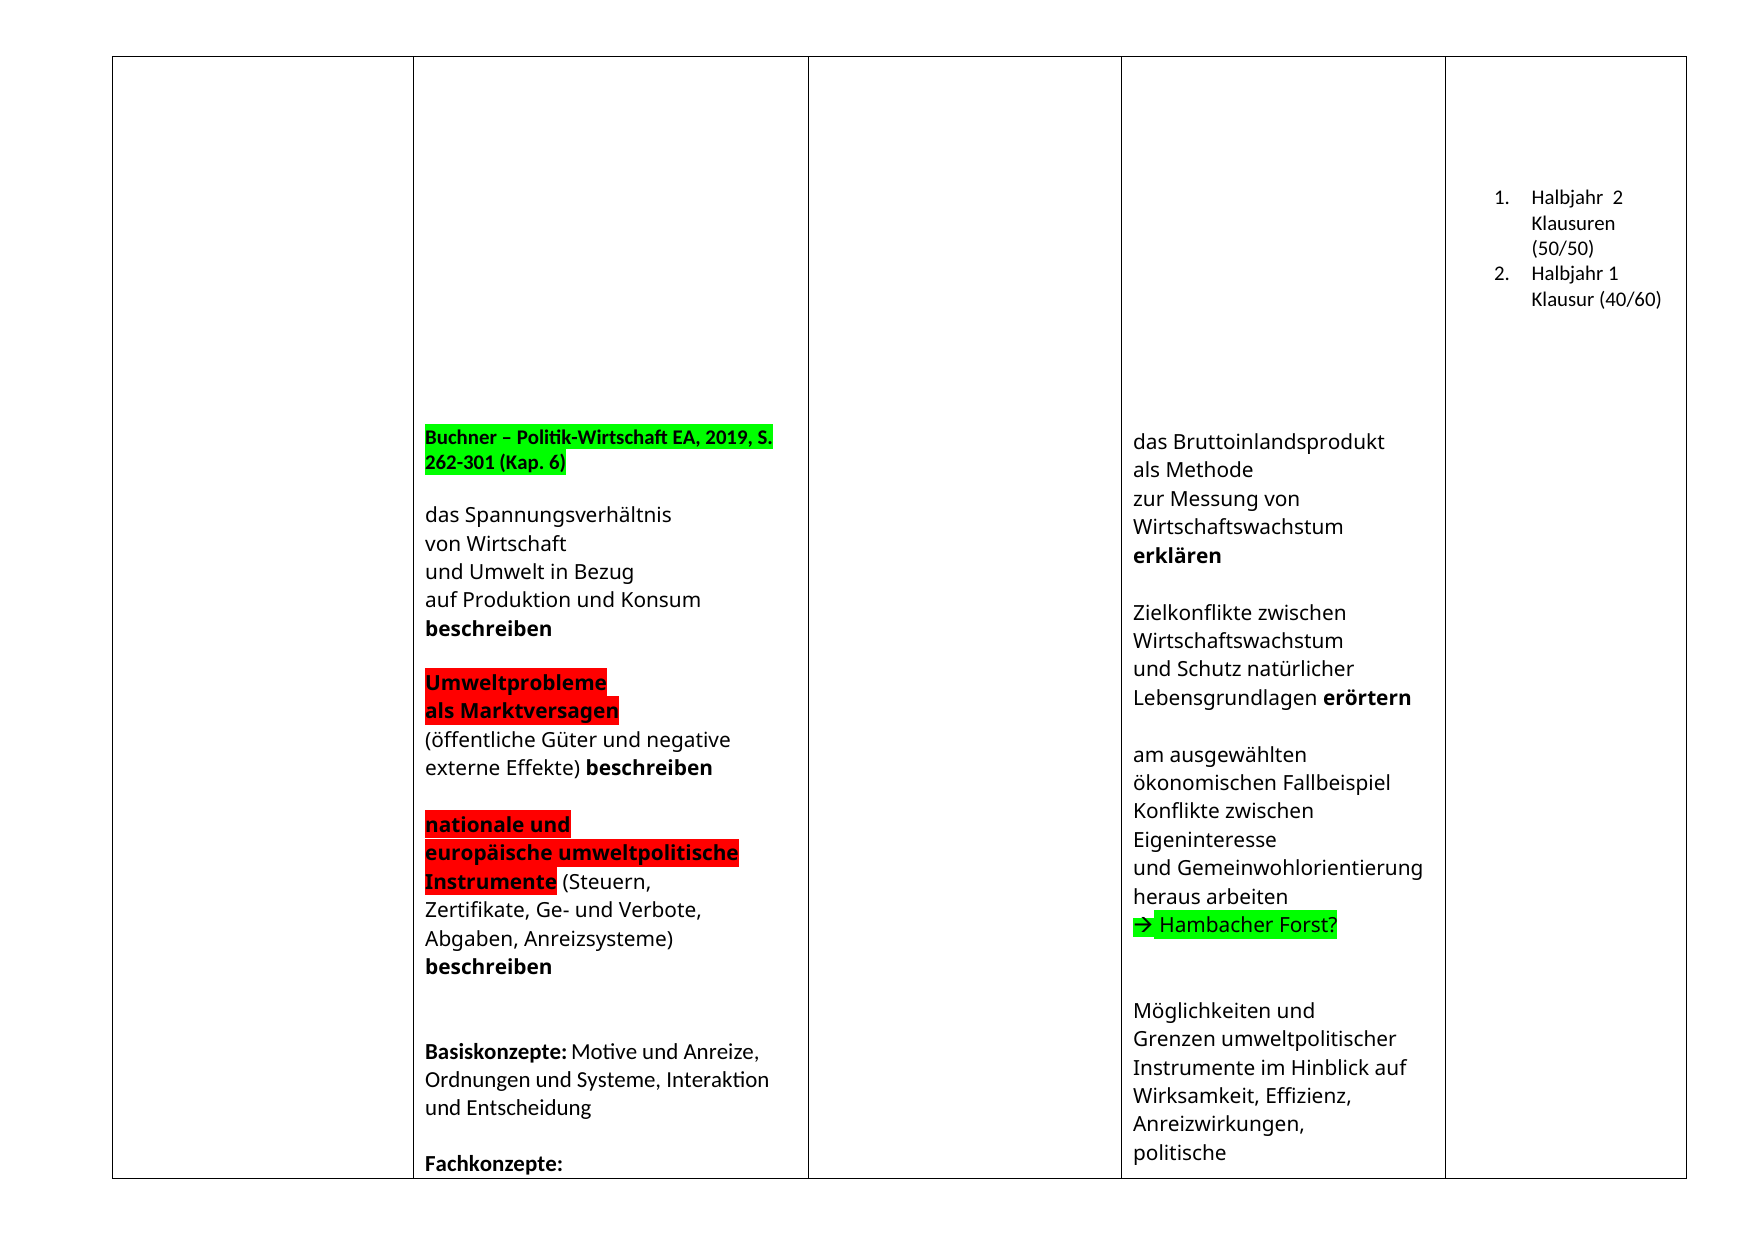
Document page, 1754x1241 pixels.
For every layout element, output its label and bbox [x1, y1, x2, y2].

table_cell [113, 57, 413, 1178]
table_cell [1446, 57, 1686, 1178]
table_cell [1122, 57, 1445, 1178]
table_cell [414, 57, 808, 1178]
table_cell [809, 57, 1121, 1178]
